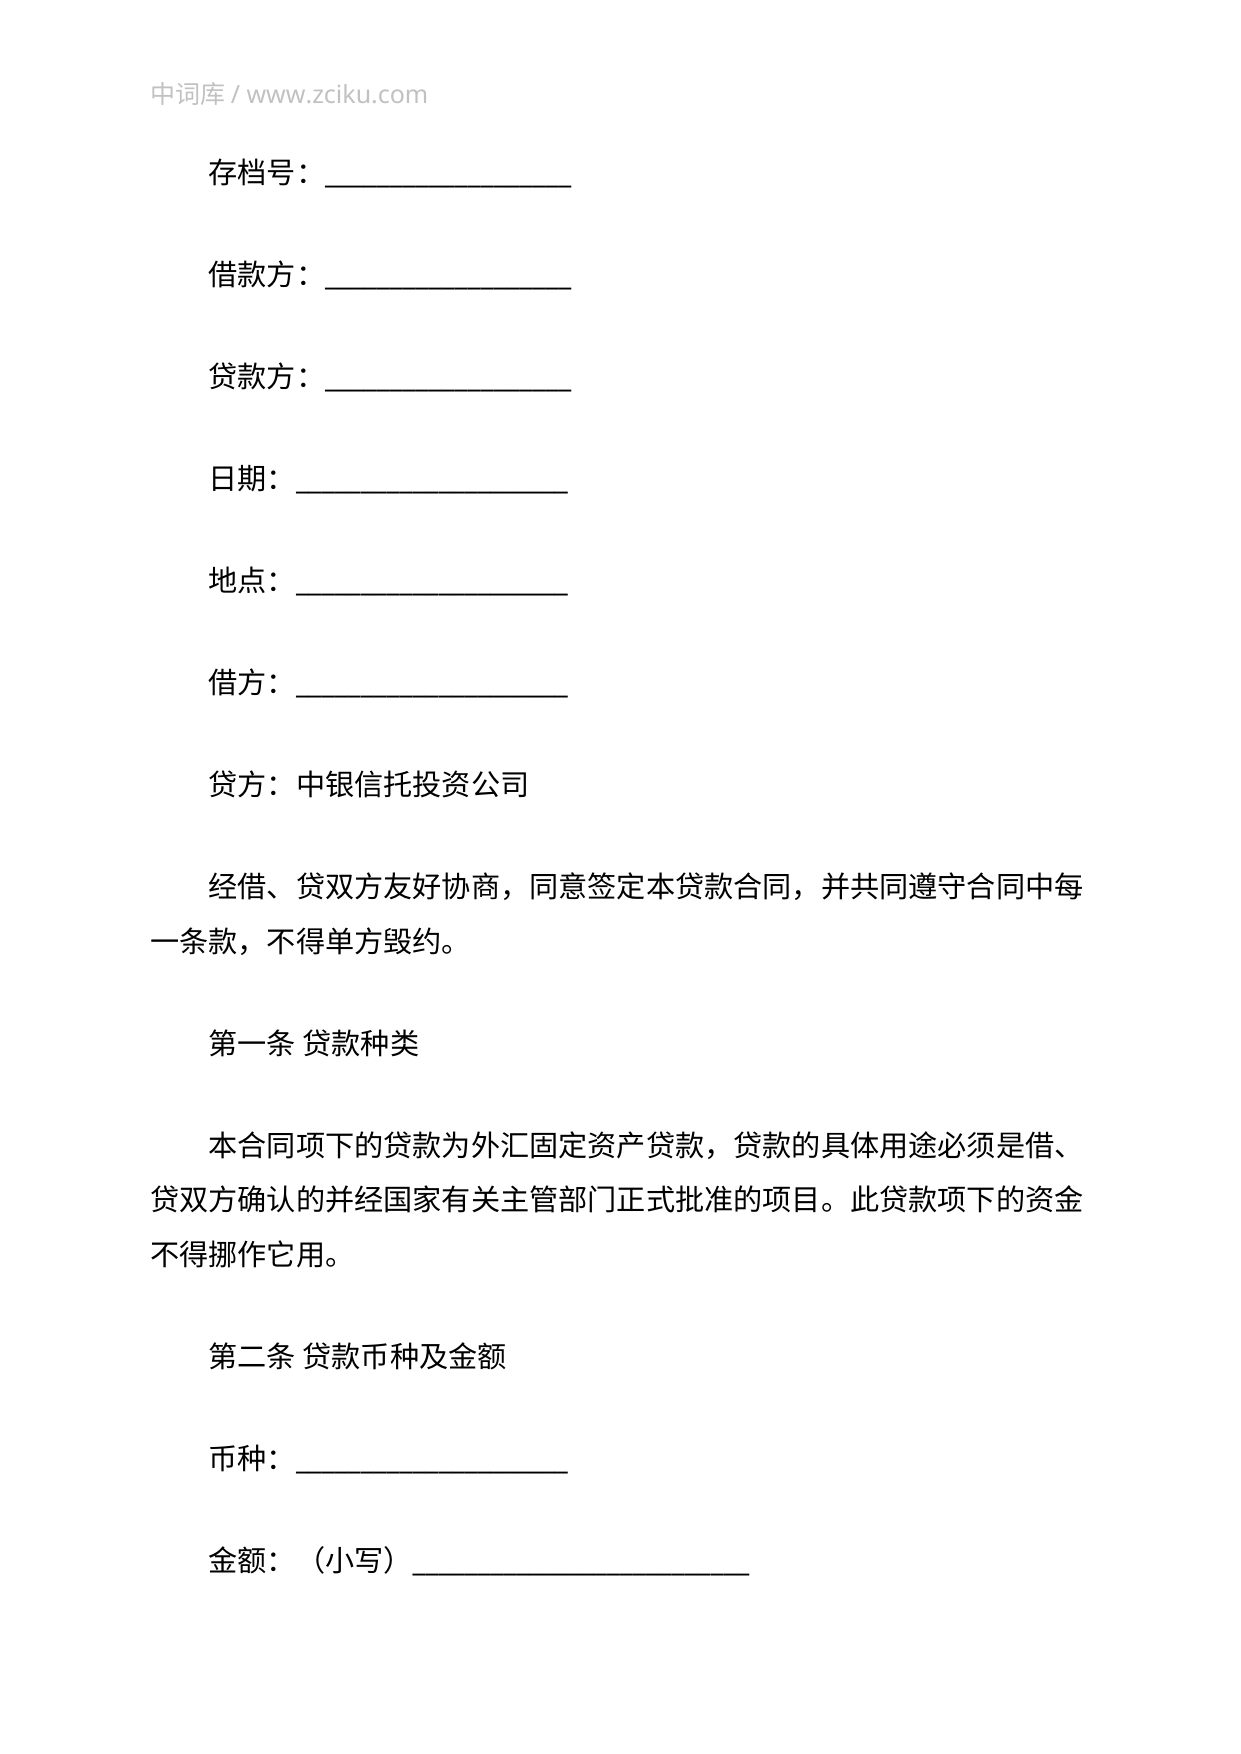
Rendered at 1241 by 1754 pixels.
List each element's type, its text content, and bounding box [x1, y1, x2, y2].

text 币种：_____________________ [150, 1435, 1090, 1478]
text 金额：（小写）__________________________ [150, 1537, 1090, 1580]
text 第一条 贷款种类 [150, 1020, 1090, 1063]
text 地点：_____________________ [150, 558, 1090, 600]
text 日期：_____________________ [150, 456, 1090, 498]
text 第二条 贷款币种及金额 [150, 1334, 1090, 1376]
text 存档号：___________________ [150, 150, 1090, 192]
text 本合同项下的贷款为外汇固定资产贷款，贷款的具体用途必须是借、贷双方确认的并经国家有关主管部门正式批准的项目。此贷款项下的资金不得挪作它用。 [150, 1122, 1090, 1274]
text 借方：_____________________ [150, 660, 1090, 702]
text 经借、贷双方友好协商，同意签定本贷款合同，并共同遵守合同中每一条款，不得单方毁约。 [150, 864, 1090, 961]
text 贷方：中银信托投资公司 [150, 762, 1090, 804]
text 贷款方：___________________ [150, 354, 1090, 396]
text 借款方：___________________ [150, 252, 1090, 294]
